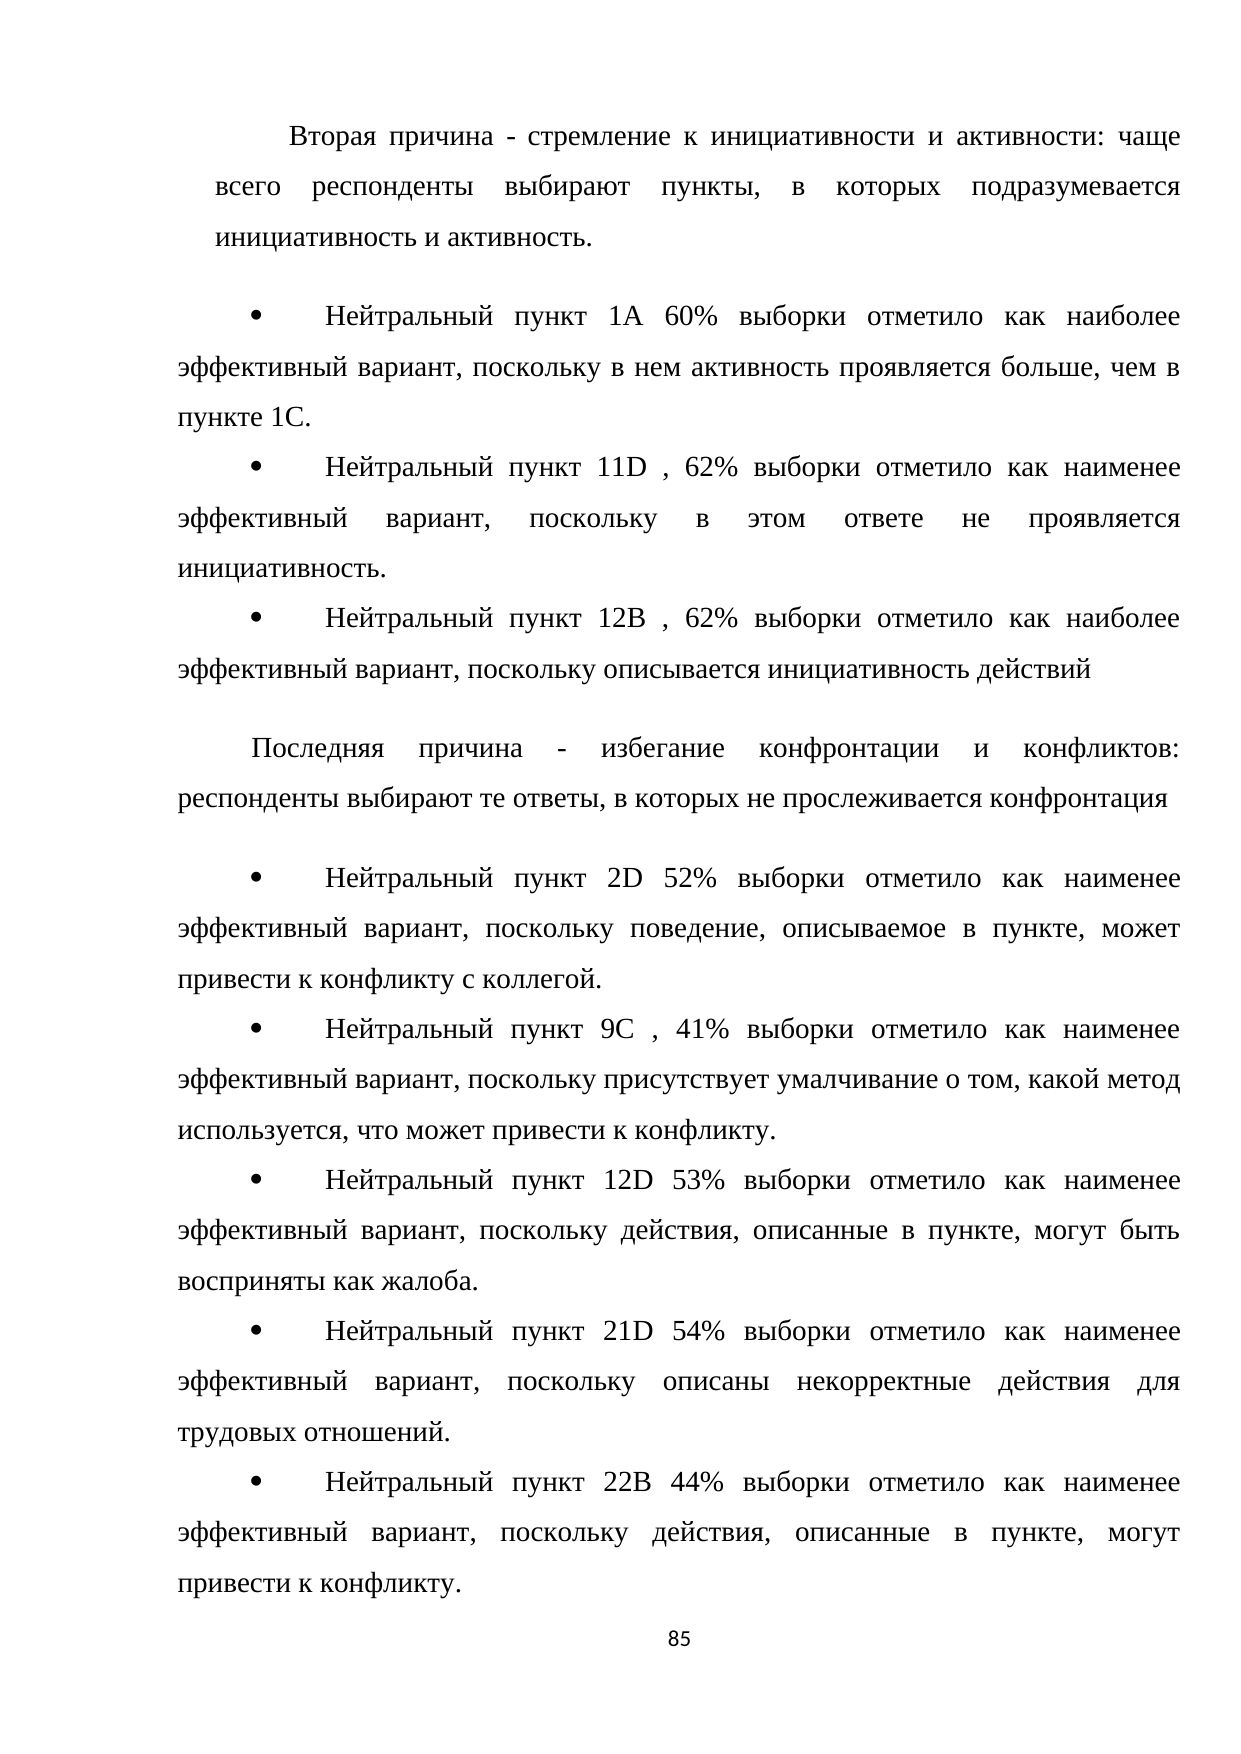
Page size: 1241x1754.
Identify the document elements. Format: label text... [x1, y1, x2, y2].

text Последняя причина - избегание конфронтации и конфликтов: респонденты выбирают те ответы, в которых не прослеживается конфронтация [177, 730, 1181, 814]
list Нейтральный пункт 2D 52% выборки отметило как наименее эффективный вариант, поскольку поведение, описываемое в пункте, может привести к конфликту с коллегой. [177, 860, 1181, 994]
list Нейтральный пункт 1А 60% выборки отметило как наиболее эффективный вариант, поскольку в нем активность проявляется больше, чем в пункте 1С. [177, 298, 1181, 432]
text Вторая причина - стремление к инициативности и активности: чаще всего респонденты выбирают пункты, в которых подразумевается инициативность и активность. [215, 118, 1181, 252]
list Нейтральный пункт 11D , 62% выборки отметило как наименее эффективный вариант, поскольку в этом ответе не проявляется инициативность. [177, 449, 1181, 583]
list Нейтральный пункт 22В 44% выборки отметило как наименее эффективный вариант, поскольку действия, описанные в пункте, могут привести к конфликту. [177, 1464, 1181, 1598]
list Нейтральный пункт 9С , 41% выборки отметило как наименее эффективный вариант, поскольку присутствует умалчивание о том, какой метод используется, что может привести к конфликту. [177, 1011, 1181, 1145]
list Нейтральный пункт 21D 54% выборки отметило как наименее эффективный вариант, поскольку описаны некорректные действия для трудовых отношений. [177, 1313, 1181, 1447]
list Нейтральный пункт 12В , 62% выборки отметило как наиболее эффективный вариант, поскольку описывается инициативность действий [177, 600, 1181, 684]
list Нейтральный пункт 12D 53% выборки отметило как наименее эффективный вариант, поскольку действия, описанные в пункте, могут быть восприняты как жалоба. [177, 1162, 1181, 1296]
